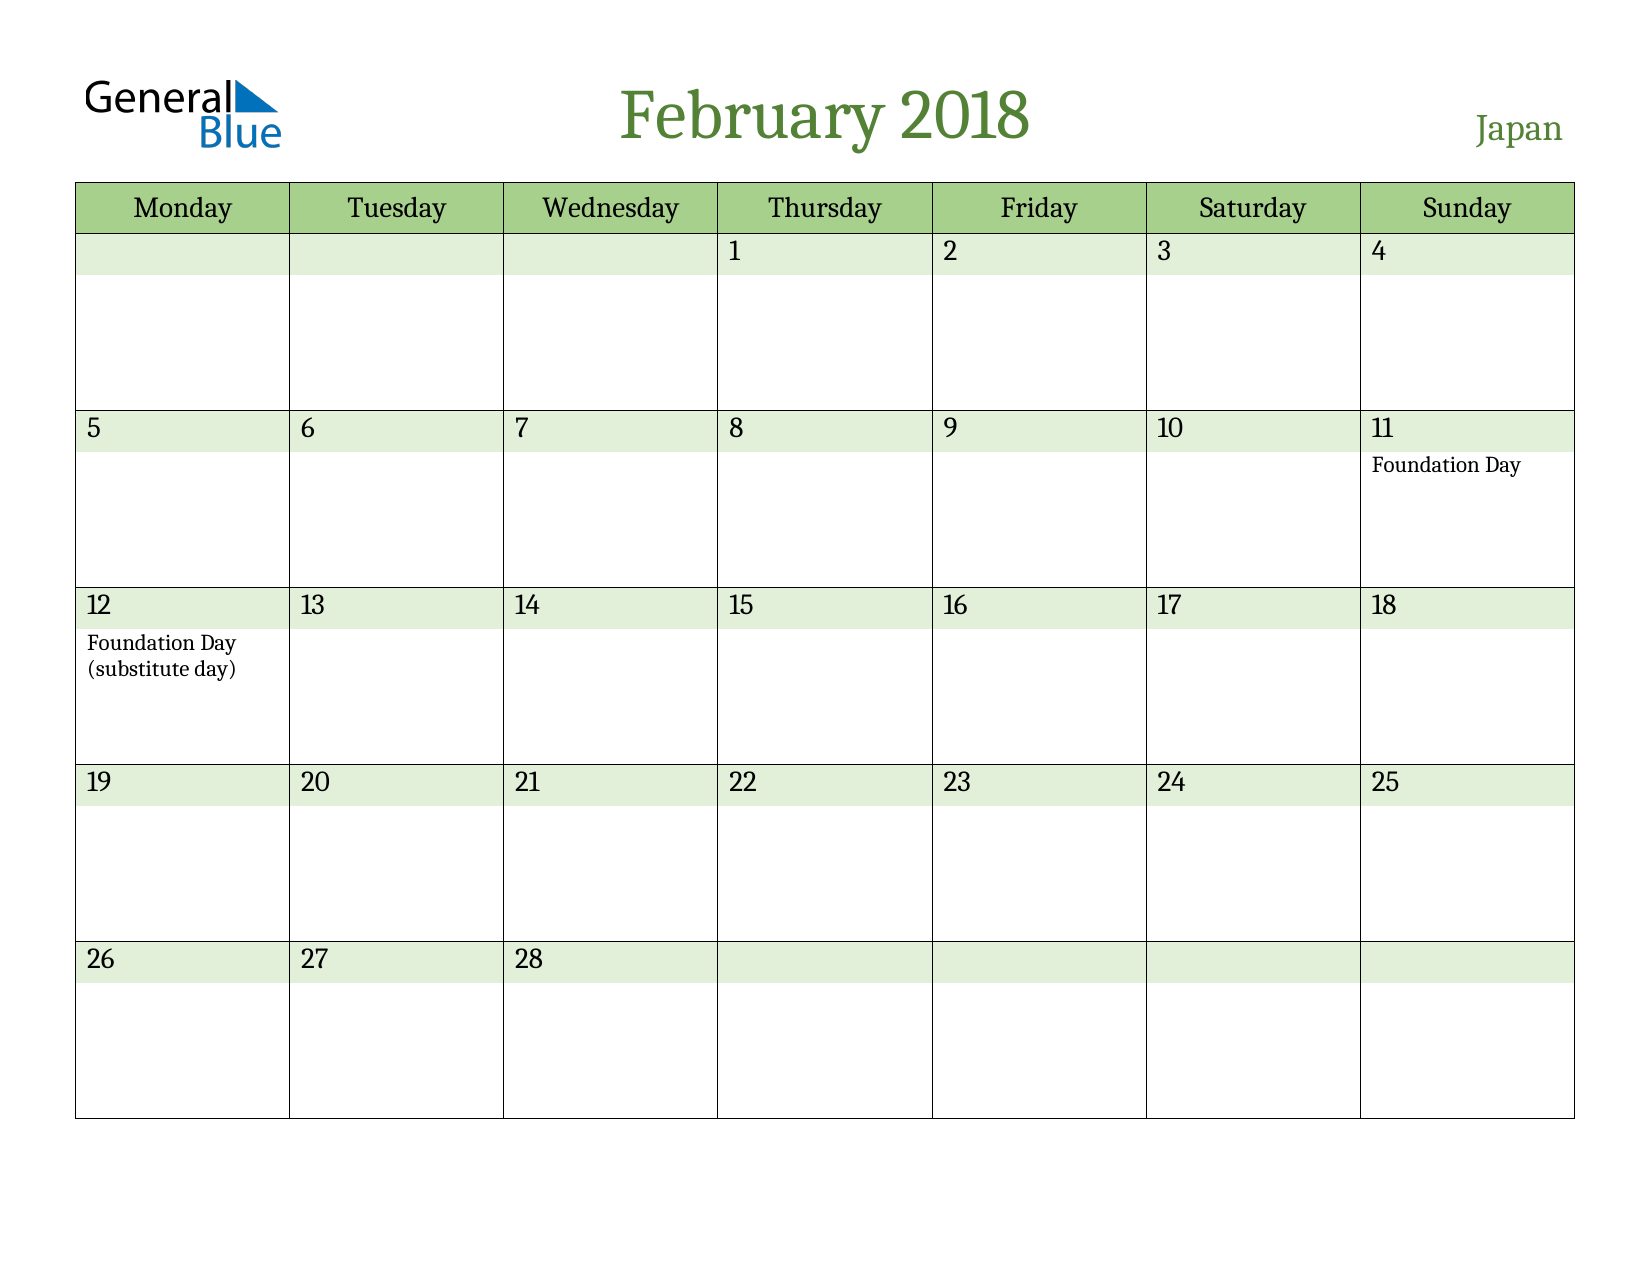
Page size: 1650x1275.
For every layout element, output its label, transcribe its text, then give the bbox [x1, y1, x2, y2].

table_cell [504, 234, 717, 275]
table_cell [1361, 629, 1574, 764]
table_cell [933, 806, 1146, 941]
table_cell 17 [1147, 588, 1360, 629]
table_cell 28 [504, 942, 717, 983]
table_cell [1147, 942, 1360, 983]
table_cell Foundation Day (substitute day) [76, 629, 289, 764]
table_cell [933, 629, 1146, 764]
table_cell [1147, 983, 1360, 1118]
table_header [76, 75, 503, 182]
table_cell 8 [718, 411, 932, 452]
table_header February 2018 [504, 75, 1146, 182]
table_cell Sunday [1361, 183, 1574, 233]
table_cell Monday [76, 183, 289, 233]
table_cell [718, 452, 932, 587]
table_cell [1147, 452, 1360, 587]
table_cell 23 [933, 765, 1146, 806]
table_cell [504, 275, 717, 410]
table_cell [76, 275, 289, 410]
table_cell 15 [718, 588, 932, 629]
table_cell [290, 452, 503, 587]
table_cell 12 [76, 588, 289, 629]
table_cell 13 [290, 588, 503, 629]
table_cell [504, 983, 717, 1118]
table_cell 24 [1147, 765, 1360, 806]
table_cell Foundation Day [1361, 452, 1574, 587]
table_cell 7 [504, 411, 717, 452]
table_cell [718, 806, 932, 941]
table_cell [1147, 806, 1360, 941]
table_cell [504, 452, 717, 587]
table_cell [718, 629, 932, 764]
table_cell 14 [504, 588, 717, 629]
table_cell [76, 234, 289, 275]
table_cell Friday [933, 183, 1146, 233]
table_cell [933, 983, 1146, 1118]
table_cell [290, 806, 503, 941]
table_cell [76, 983, 289, 1118]
table_cell 20 [290, 765, 503, 806]
table_cell 25 [1361, 765, 1574, 806]
table_cell [718, 942, 932, 983]
table_cell 21 [504, 765, 717, 806]
table_cell [290, 629, 503, 764]
table_cell Wednesday [504, 183, 717, 233]
table_cell [76, 806, 289, 941]
table_cell [290, 983, 503, 1118]
table_cell [1147, 275, 1360, 410]
table_cell 2 [933, 234, 1146, 275]
table_cell [504, 629, 717, 764]
table_cell 9 [933, 411, 1146, 452]
table_cell [1361, 275, 1574, 410]
picture [86, 80, 281, 148]
table_cell [290, 234, 503, 275]
table_cell 5 [76, 411, 289, 452]
table_cell 10 [1147, 411, 1360, 452]
table_header Japan [1146, 75, 1574, 182]
table_cell 27 [290, 942, 503, 983]
table_cell 22 [718, 765, 932, 806]
table_cell Tuesday [290, 183, 503, 233]
table_cell [1361, 983, 1574, 1118]
table_cell [290, 275, 503, 410]
table_cell [933, 452, 1146, 587]
table_cell 1 [718, 234, 932, 275]
table_cell [933, 942, 1146, 983]
table_cell 18 [1361, 588, 1574, 629]
table_cell 16 [933, 588, 1146, 629]
table_cell [504, 806, 717, 941]
table_cell 26 [76, 942, 289, 983]
table_cell [1147, 629, 1360, 764]
table_cell Saturday [1147, 183, 1360, 233]
table_cell [76, 452, 289, 587]
table_cell 19 [76, 765, 289, 806]
table_cell Thursday [718, 183, 932, 233]
table_cell [933, 275, 1146, 410]
table_cell [718, 983, 932, 1118]
table_cell 6 [290, 411, 503, 452]
table_cell [1361, 806, 1574, 941]
table_cell 4 [1361, 234, 1574, 275]
table_cell 3 [1147, 234, 1360, 275]
table_cell [1361, 942, 1574, 983]
table_cell 11 [1361, 411, 1574, 452]
table_cell [718, 275, 932, 410]
